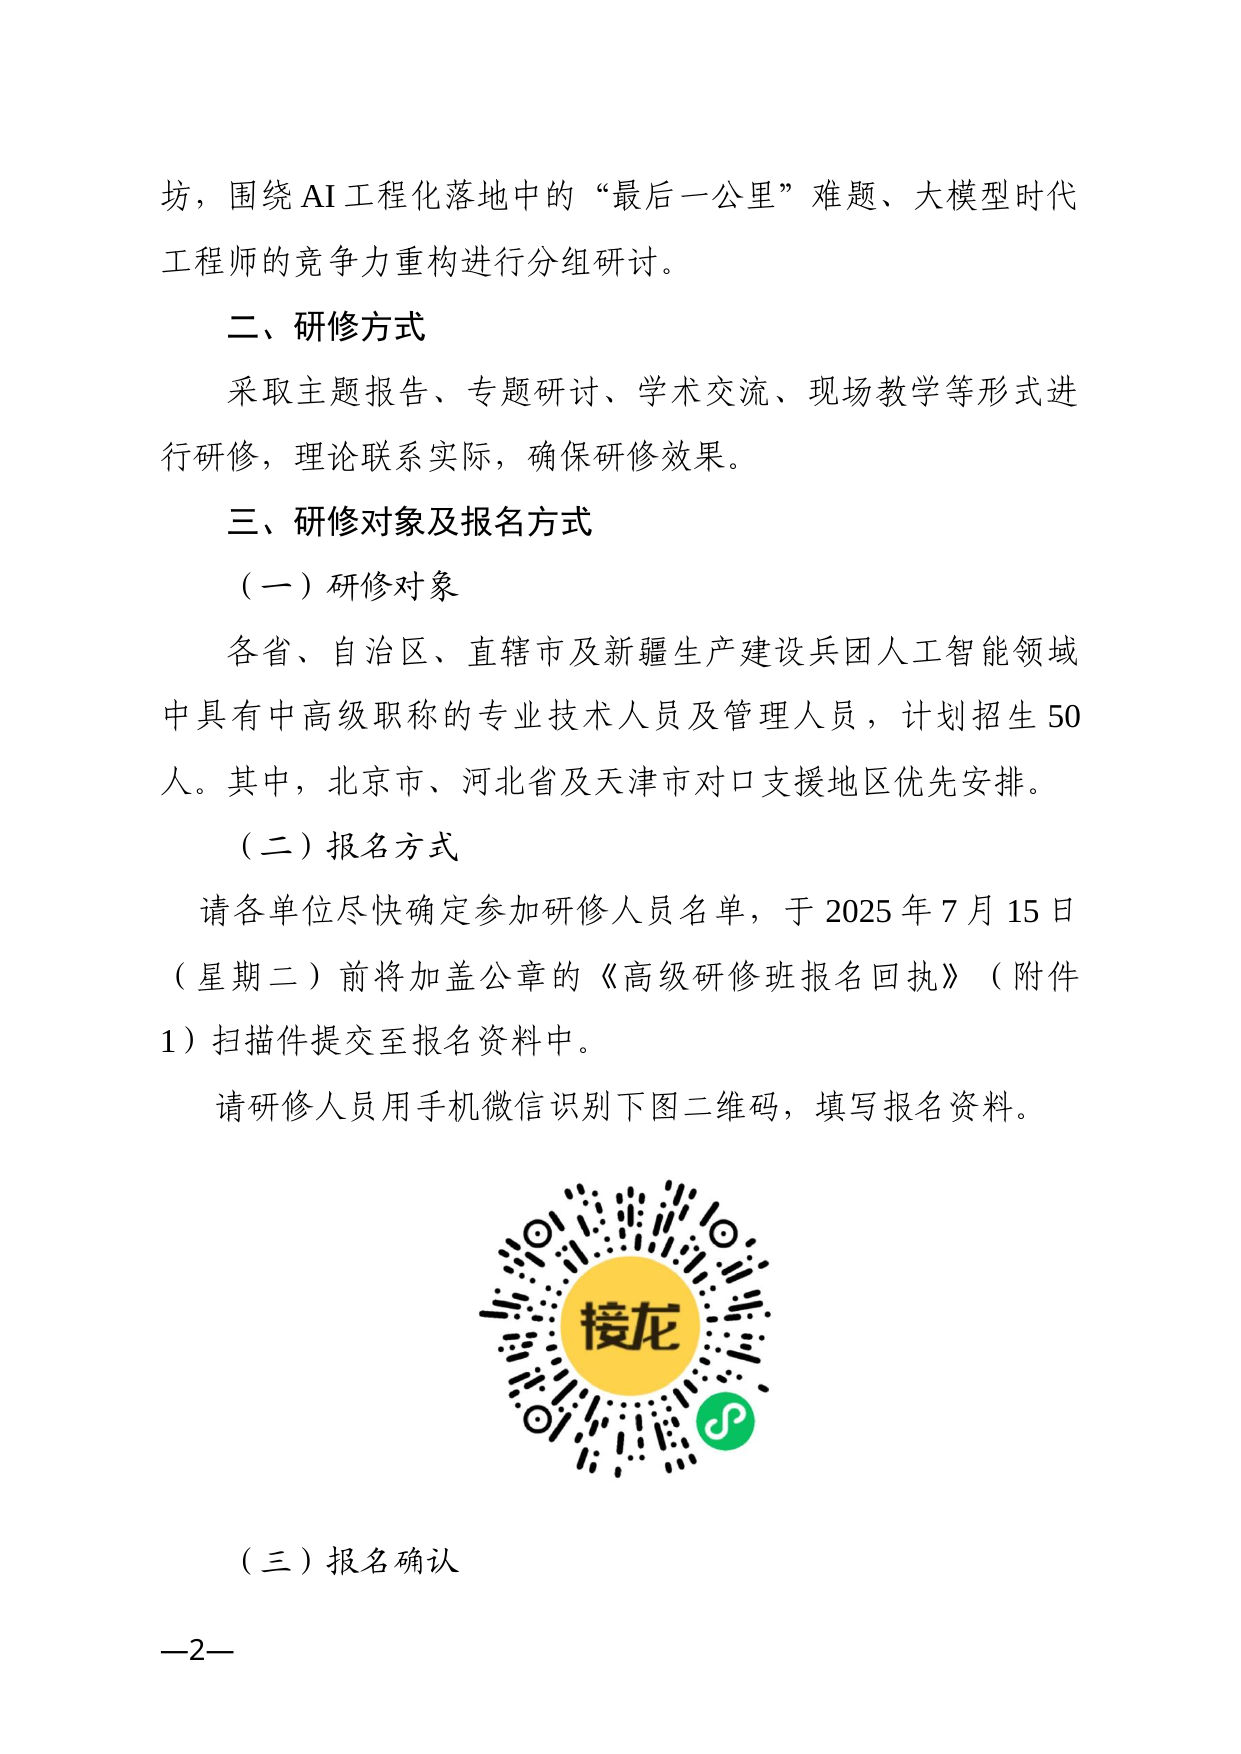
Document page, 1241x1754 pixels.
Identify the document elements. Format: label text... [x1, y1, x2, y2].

text 各省、自治区、直辖市及新疆生产建设兵团人工智能领域中具有中高级职称的专业技术人员及管理人员，计划招生50人。其中，北京市、河北省及天津市对口支援地区优先安排。 [159, 617, 1081, 812]
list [159, 162, 1081, 292]
text （一）研修对象 [159, 552, 1081, 617]
text 采取主题报告、专题研讨、学术交流、现场教学等形式进行研修，理论联系实际，确保研修效果。 [159, 357, 1081, 487]
text （二）报名方式 [159, 812, 1081, 877]
picture [462, 1156, 793, 1506]
text 请各单位尽快确定参加研修人员名单，于2025年7月15日（星期二）前将加盖公章的《高级研修班报名回执》（附件1）扫描件提交至报名资料中。 [159, 877, 1081, 1072]
text 请研修人员用手机微信识别下图二维码，填写报名资料。 [159, 1072, 1081, 1137]
text 二、研修方式 [159, 292, 1081, 357]
text 三、研修对象及报名方式 [159, 487, 1081, 552]
